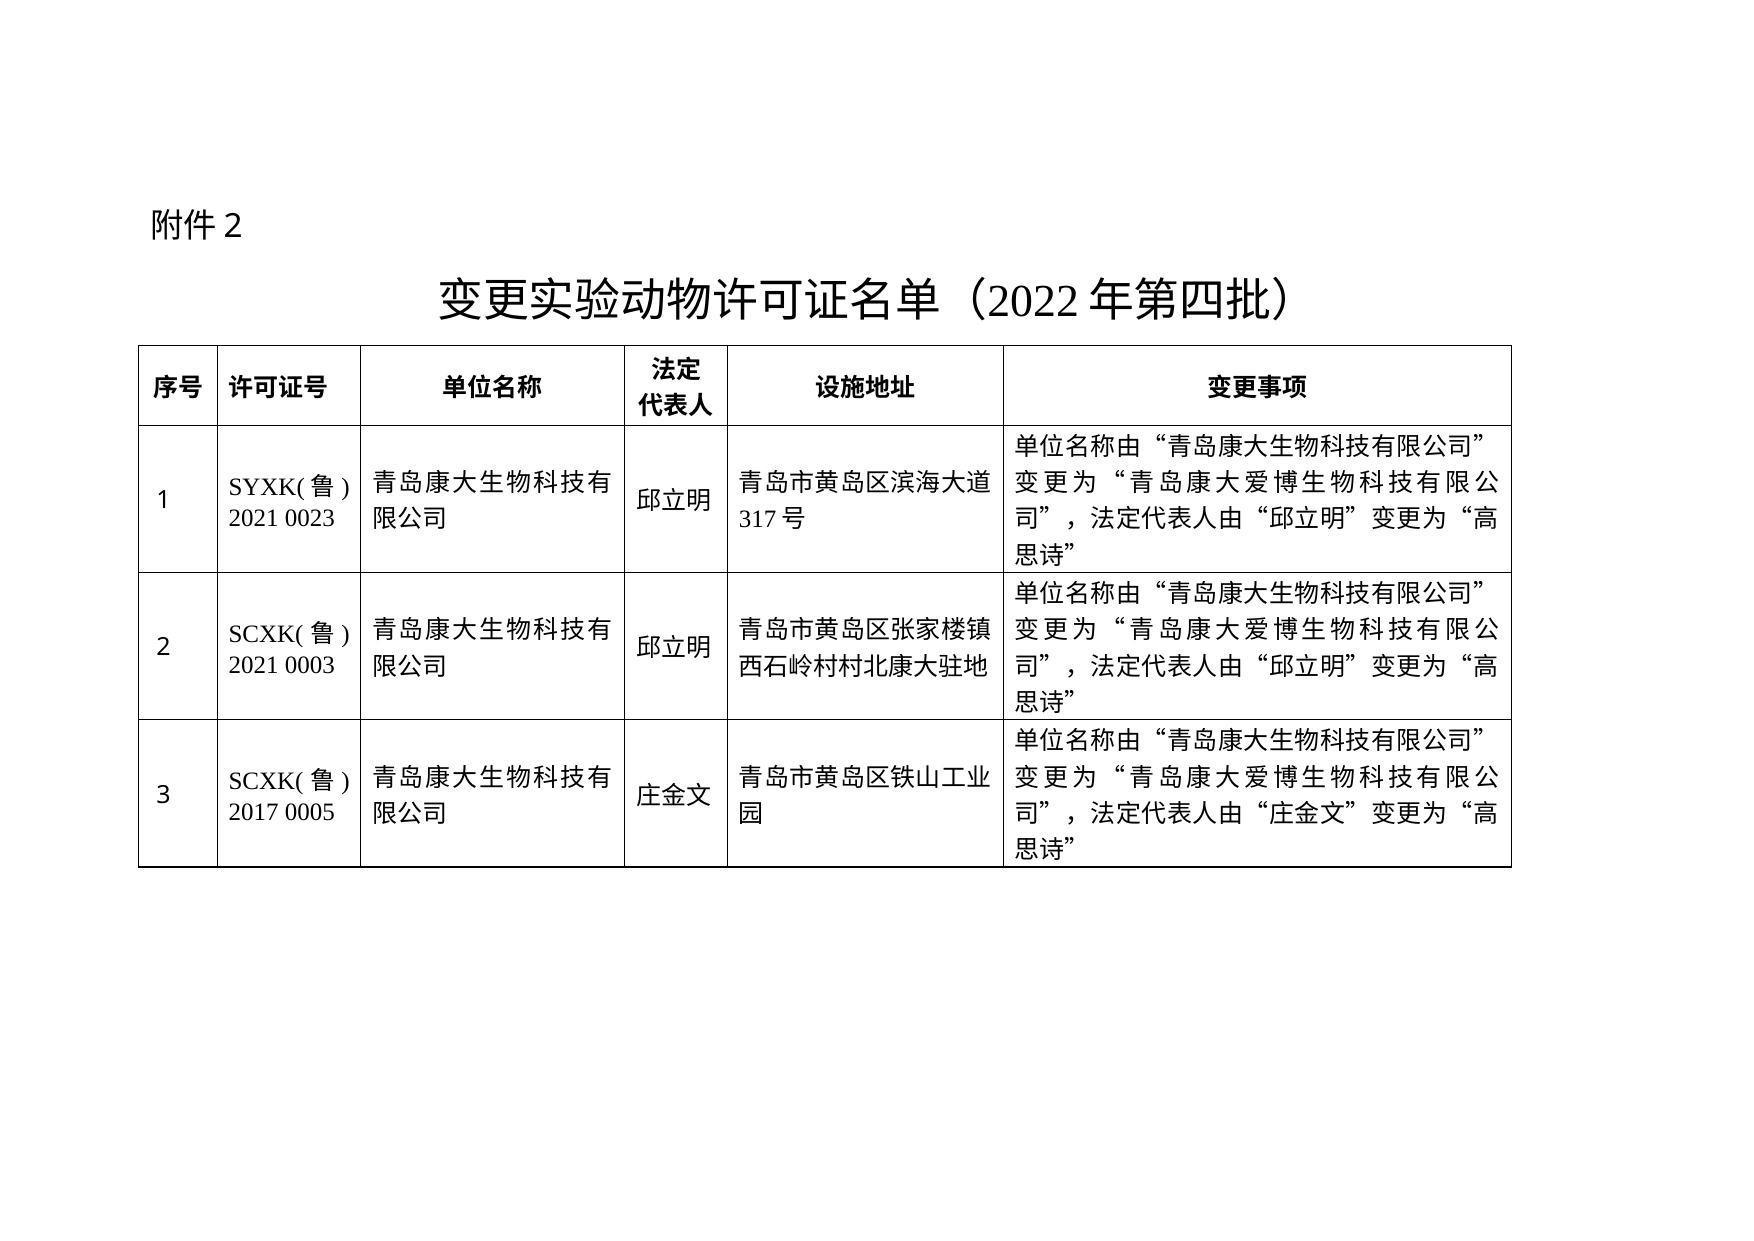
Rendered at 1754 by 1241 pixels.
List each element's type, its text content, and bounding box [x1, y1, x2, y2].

text 附件2 [150, 198, 1604, 248]
table_cell 单位名称由“青岛康大生物科技有限公司”变更为“青岛康大爱博生物科技有限公司”，法定代表人由“庄金文”变更为“高思诗” [1004, 720, 1511, 866]
table_header 许可证号 [218, 346, 360, 425]
table_cell 青岛康大生物科技有限公司 [361, 720, 624, 866]
table_cell [139, 426, 217, 572]
table_cell SYXK(鲁) 2021 0023 [218, 426, 360, 572]
table_cell [139, 573, 217, 719]
table_header 设施地址 [728, 346, 1003, 425]
table_cell 青岛康大生物科技有限公司 [361, 426, 624, 572]
table_cell SCXK(鲁) 2017 0005 [218, 720, 360, 866]
table_cell 青岛市黄岛区滨海大道317号 [728, 426, 1003, 572]
table_cell 邱立明 [625, 426, 727, 572]
table_header 序号 [139, 346, 217, 425]
table_cell 单位名称由“青岛康大生物科技有限公司”变更为“青岛康大爱博生物科技有限公司”，法定代表人由“邱立明”变更为“高思诗” [1004, 426, 1511, 572]
table_cell 青岛康大生物科技有限公司 [361, 573, 624, 719]
table_cell 庄金文 [625, 720, 727, 866]
table_header 法定 代表人 [625, 346, 727, 425]
table_cell SCXK(鲁) 2021 0003 [218, 573, 360, 719]
text 变更实验动物许可证名单（2022年第四批） [150, 248, 1604, 345]
table_cell 青岛市黄岛区铁山工业园 [728, 720, 1003, 866]
table_cell 青岛市黄岛区张家楼镇西石岭村村北康大驻地 [728, 573, 1003, 719]
table_cell 单位名称由“青岛康大生物科技有限公司”变更为“青岛康大爱博生物科技有限公司”，法定代表人由“邱立明”变更为“高思诗” [1004, 573, 1511, 719]
table_header 变更事项 [1004, 346, 1511, 425]
table_header 单位名称 [361, 346, 624, 425]
table_cell 邱立明 [625, 573, 727, 719]
table_cell [139, 720, 217, 866]
